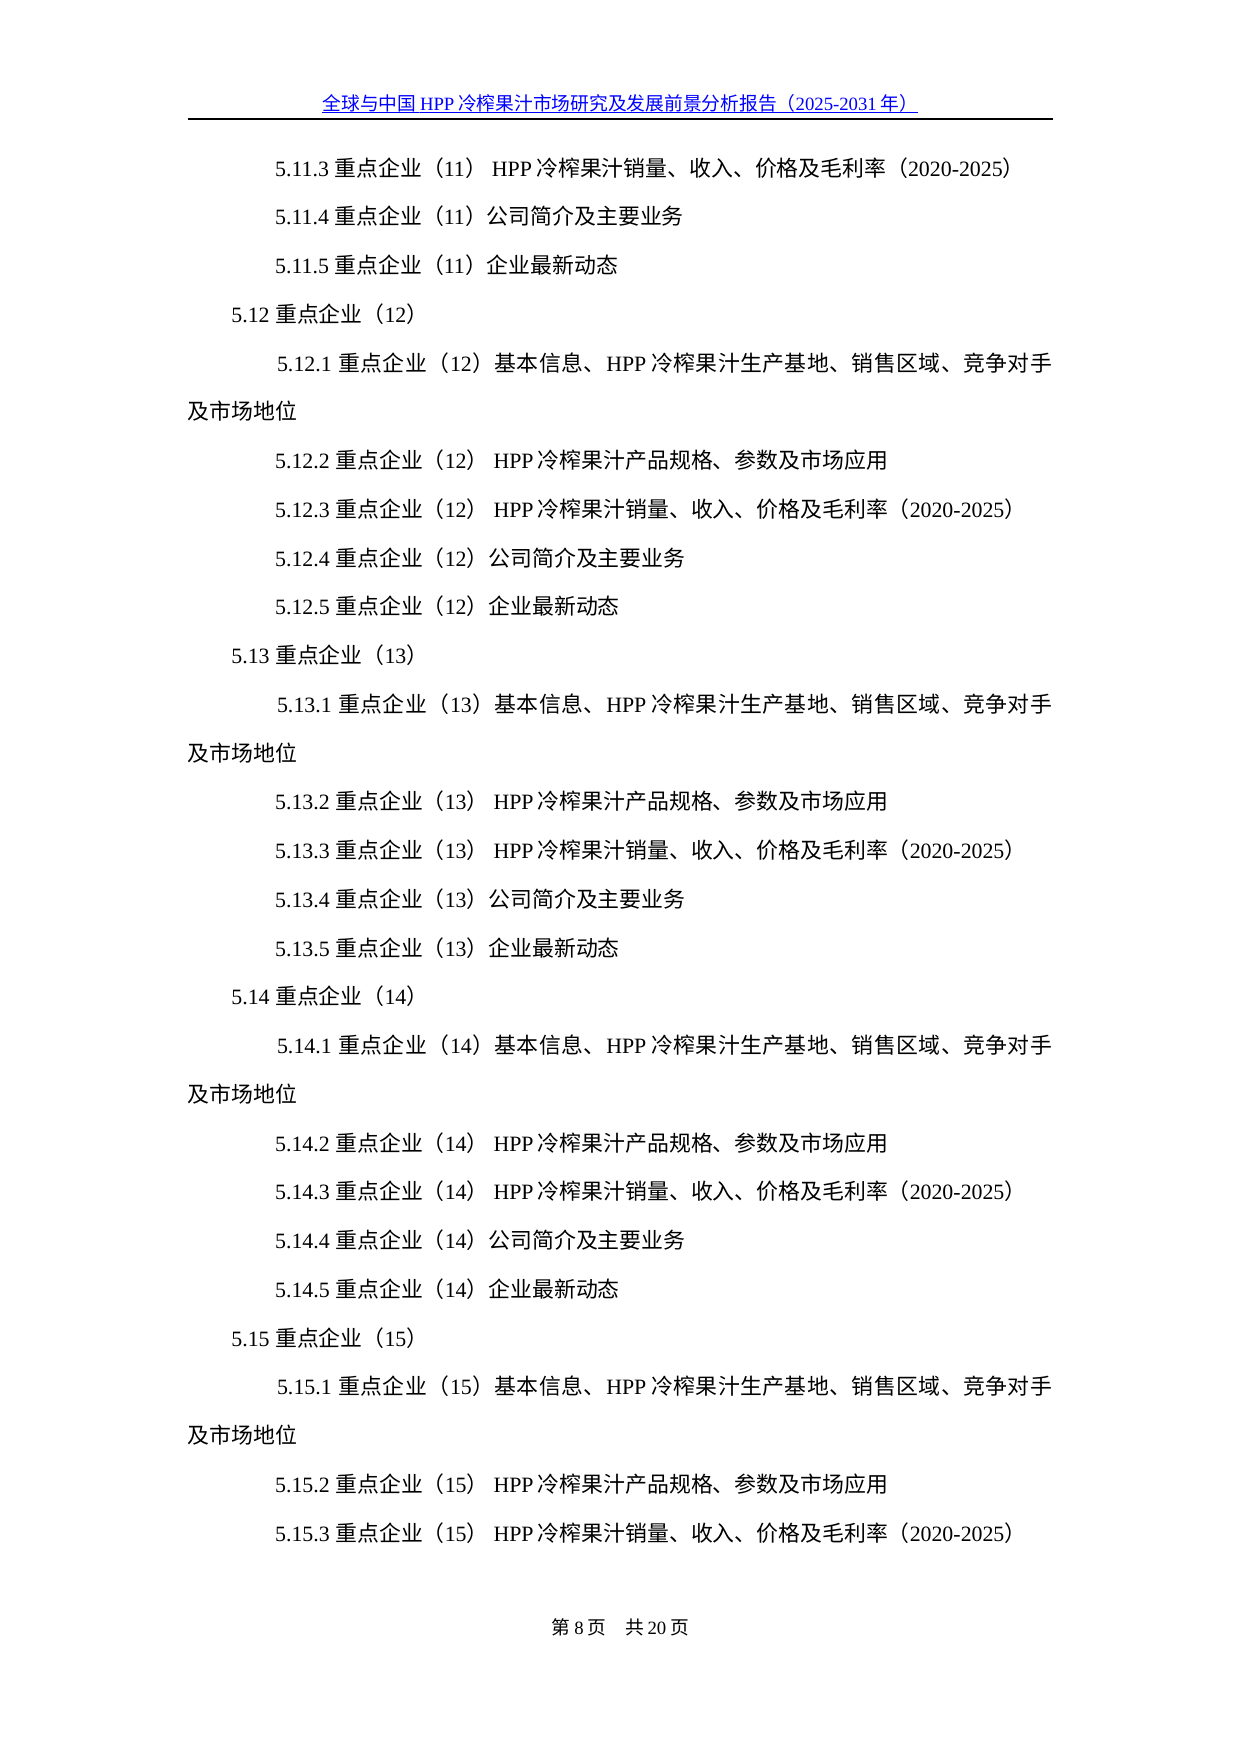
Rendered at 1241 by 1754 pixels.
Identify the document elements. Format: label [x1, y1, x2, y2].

text [187, 150, 1053, 1548]
